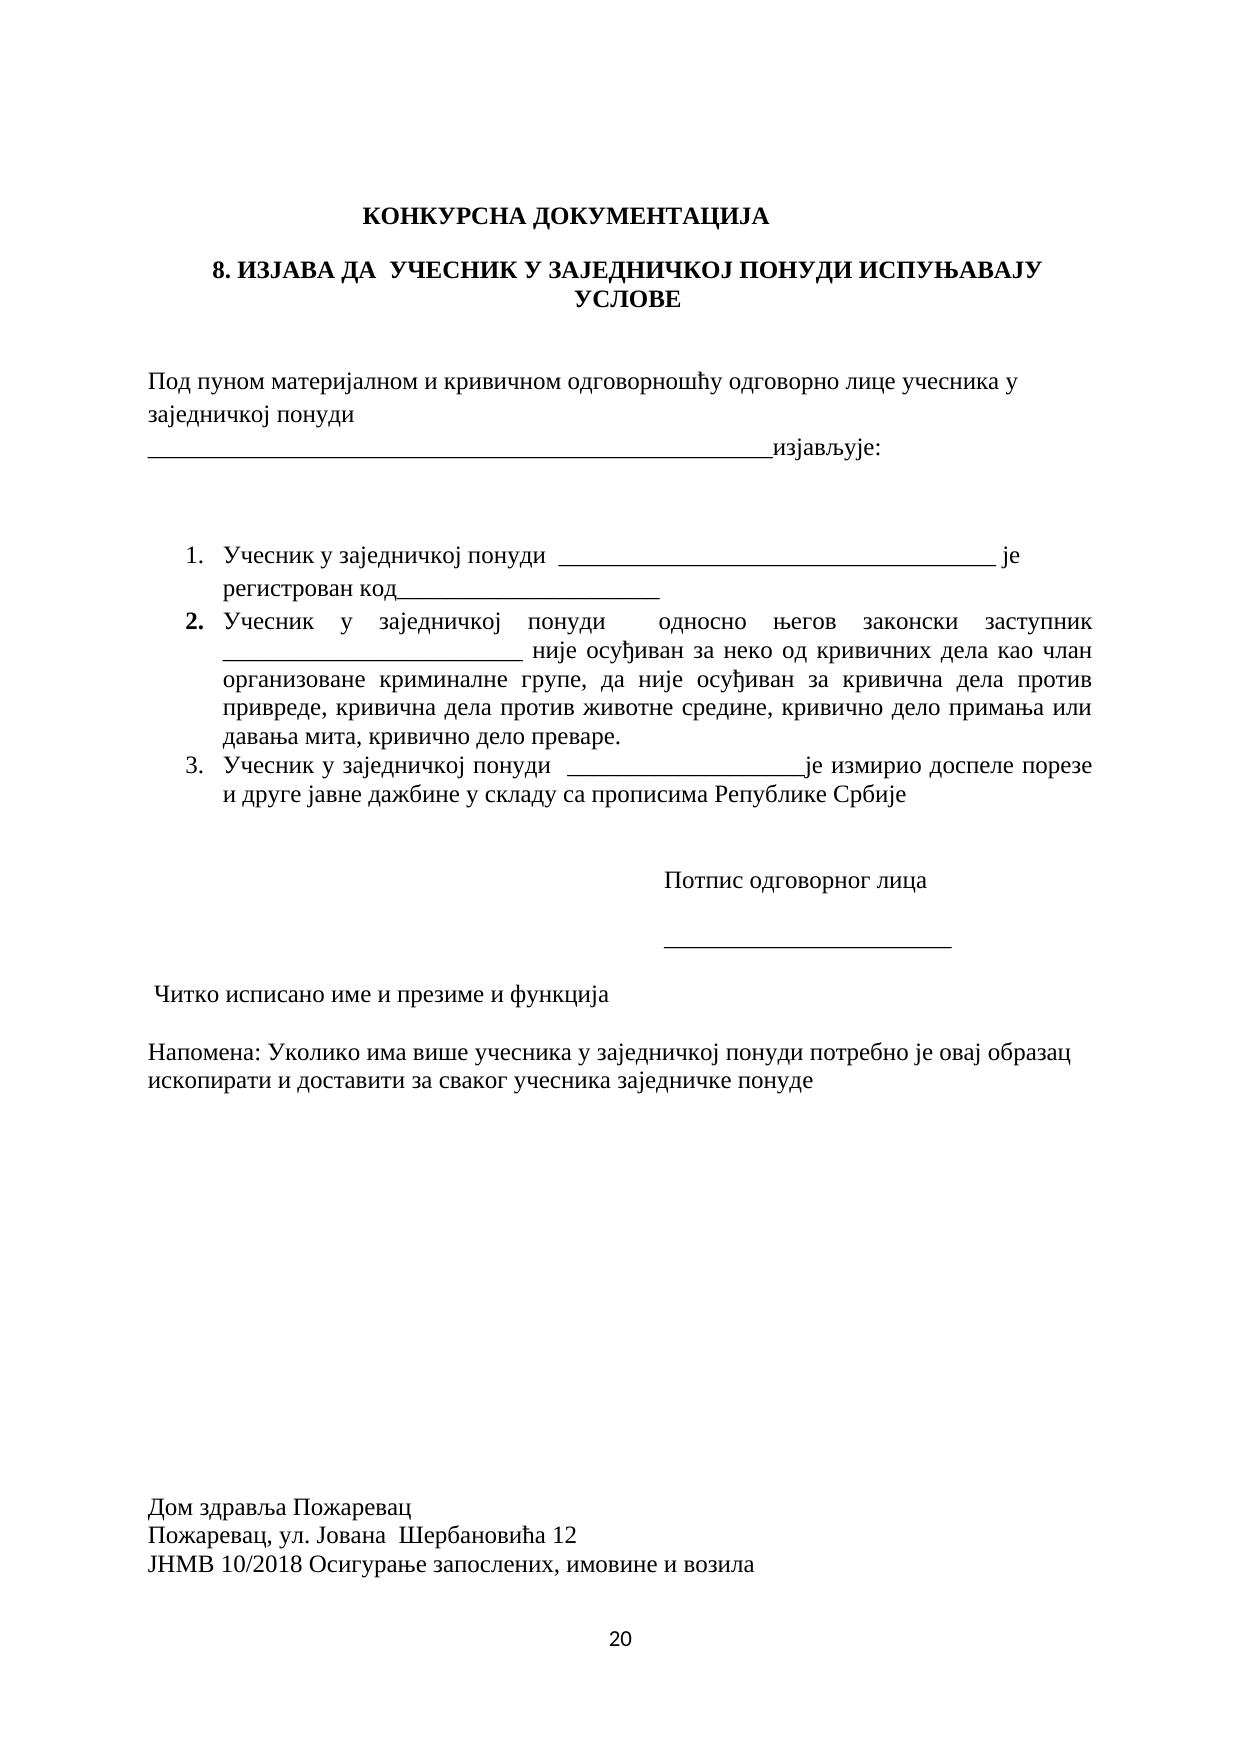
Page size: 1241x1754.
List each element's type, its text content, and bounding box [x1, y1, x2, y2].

text Пожаревац, ул. Јована Шербановића 12 [148, 1520, 1093, 1549]
subtitle 8. ИЗЈАВА ДА УЧЕСНИК У ЗАЈЕДНИЧКОЈ ПОНУДИ ИСПУЊАВАЈУ УСЛОВЕ [162, 255, 1093, 313]
text Читко исписано име и презиме и функција [148, 979, 1093, 1008]
text _______________________ [664, 922, 1093, 951]
text Потпис одговорног лица [664, 865, 1093, 894]
list Учесник у заједничкој понуди односно његов законски заступник ________________________ није осуђиван за неко од кривичних дела као члан организоване криминалне групе, да није осуђиван за кривична дела против привреде, кривична дела против животне средине, кривично дело примања или давања мита, кривично дело преваре. [185, 606, 1093, 750]
subtitle ЈНМВ 10/2018 Осигурање запослених, имовине и возила [148, 1549, 984, 1578]
text Дом здравља Пожаревац [148, 1492, 1093, 1520]
text Напомена: Уколико има више учесника у заједничкој понуди потребно је овај образац ископирати и доставити за сваког учесника заједничке понуде [148, 1037, 1093, 1094]
subtitle КОНКУРСНА ДОКУМЕНТАЦИЈА [148, 201, 984, 230]
list Учесник у заједничкој понуди ___________________је измирио доспеле порезе и друге јавне дажбине у складу са прописима Републике Србије [185, 750, 1093, 807]
list Учесник у заједничкој понуди ___________________________________ је регистрован код_____________________ [185, 540, 1093, 602]
text Под пуном материјалном и кривичном одговорношћу одговорно лице учесника у заједничкој понуди __________________________________________________изјављује: [148, 366, 1093, 461]
